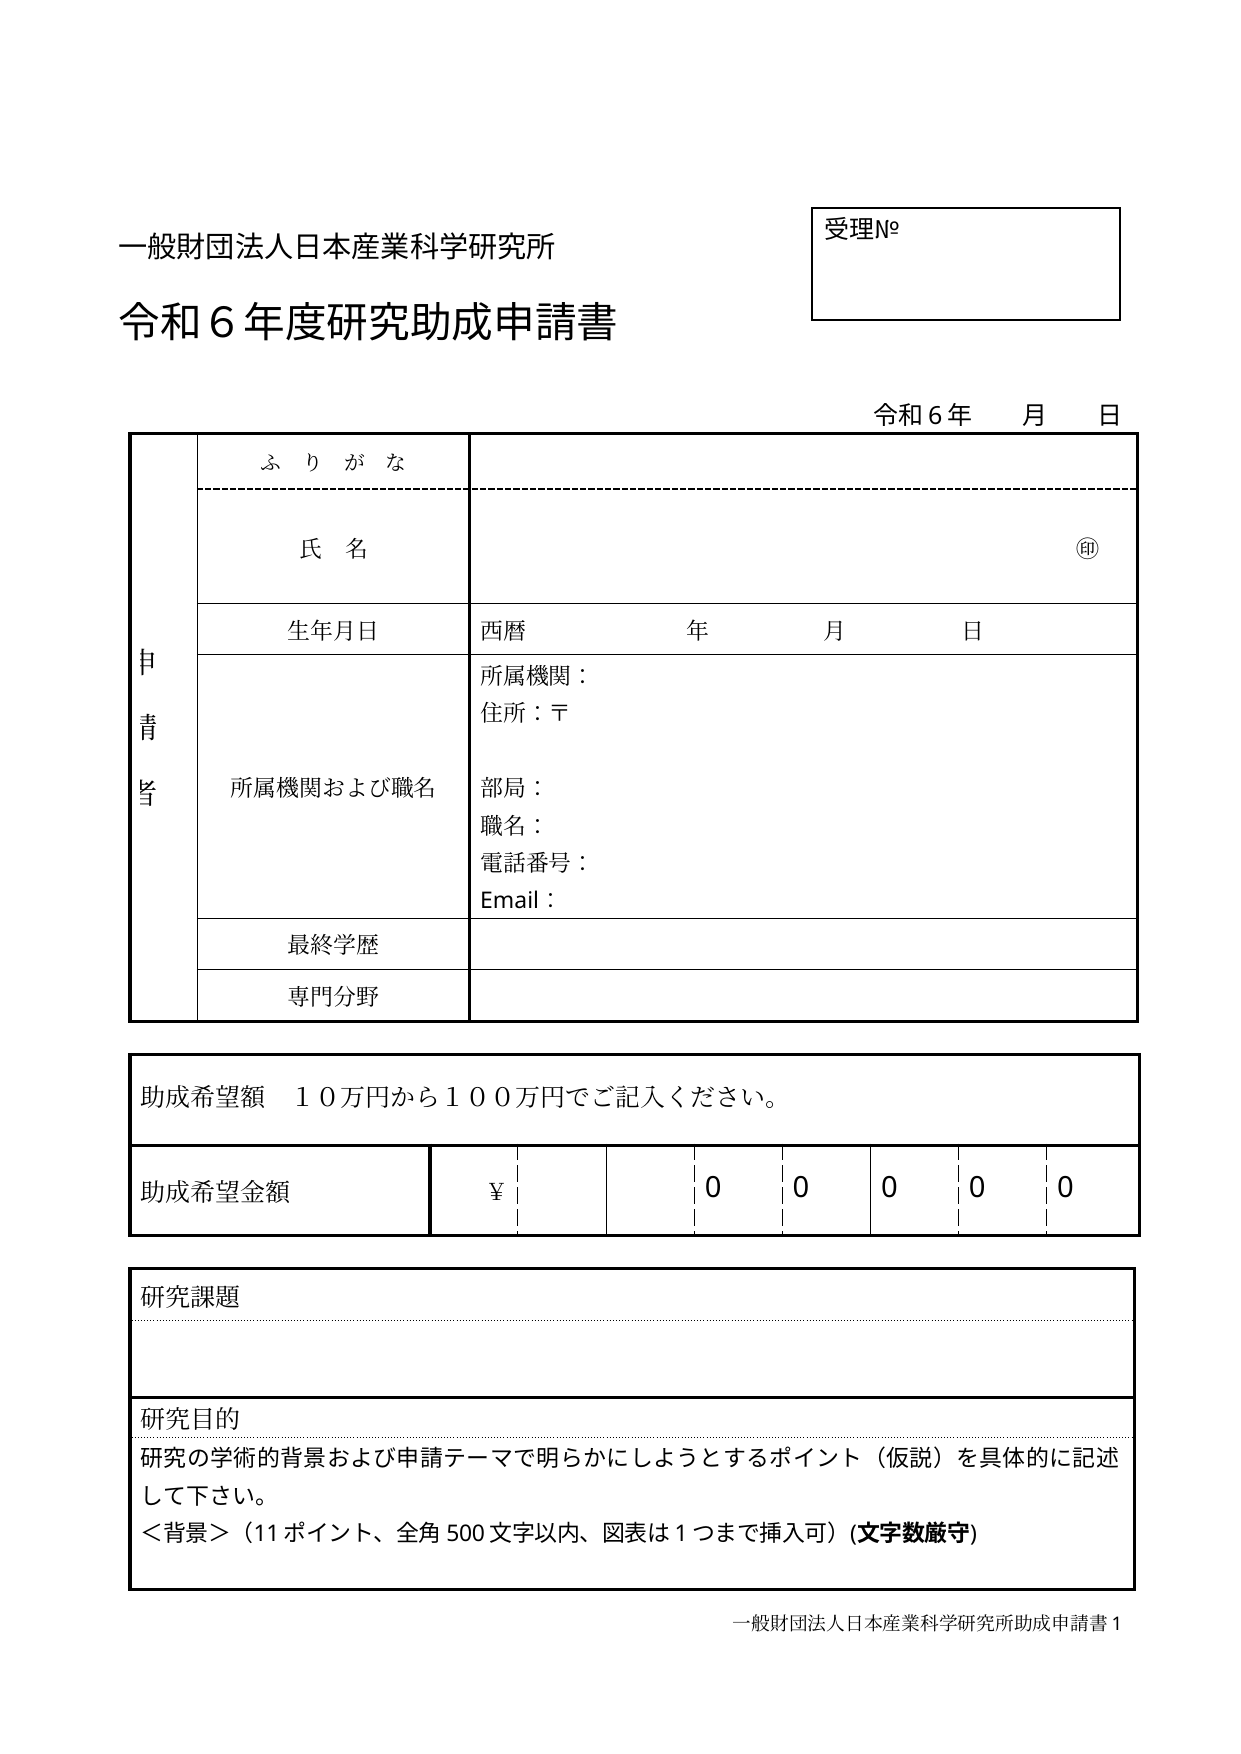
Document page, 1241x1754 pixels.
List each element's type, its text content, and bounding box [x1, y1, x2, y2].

table_cell 研究目的 [132, 1399, 1133, 1437]
table_cell [132, 1320, 1133, 1396]
table_cell 生年月日 [198, 604, 468, 654]
table_cell 0 [1046, 1147, 1138, 1234]
table_cell 専門分野 [198, 970, 468, 1020]
table_cell 0 [871, 1147, 958, 1234]
table_cell 西暦 年 月 日 [471, 604, 1136, 654]
table_header 研究課題 [132, 1270, 1133, 1320]
text 一般財団法人日本産業科学研究所 [118, 207, 811, 282]
table_cell 助成希望金額 [132, 1147, 428, 1234]
table_header ふ り が な [198, 435, 468, 488]
table_header [471, 435, 1136, 488]
table_cell ￥ [432, 1147, 518, 1234]
table_cell 0 [694, 1147, 782, 1234]
table_cell 氏 名 [198, 488, 468, 603]
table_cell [132, 1437, 1133, 1588]
text 令和6年 月 日 [118, 394, 1122, 432]
table_cell 最終学歴 [198, 919, 468, 969]
table_cell 所属機関： 住所：〒 部局： 職名： 電話番号： Email： [471, 655, 1136, 918]
table_header 申請者 [132, 435, 197, 1020]
table_cell [518, 1147, 606, 1234]
table_cell [607, 1147, 694, 1234]
table_cell [471, 970, 1136, 1020]
table_cell 0 [959, 1147, 1046, 1234]
table_header 助成希望額 １０万円から１００万円でご記入ください。 [132, 1056, 1138, 1143]
table_cell 0 [782, 1147, 870, 1234]
table_cell [471, 919, 1136, 969]
table_cell ㊞ [471, 488, 1136, 603]
table_cell 所属機関および職名 [198, 655, 468, 918]
text 令和６年度研究助成申請書 [118, 282, 1122, 357]
